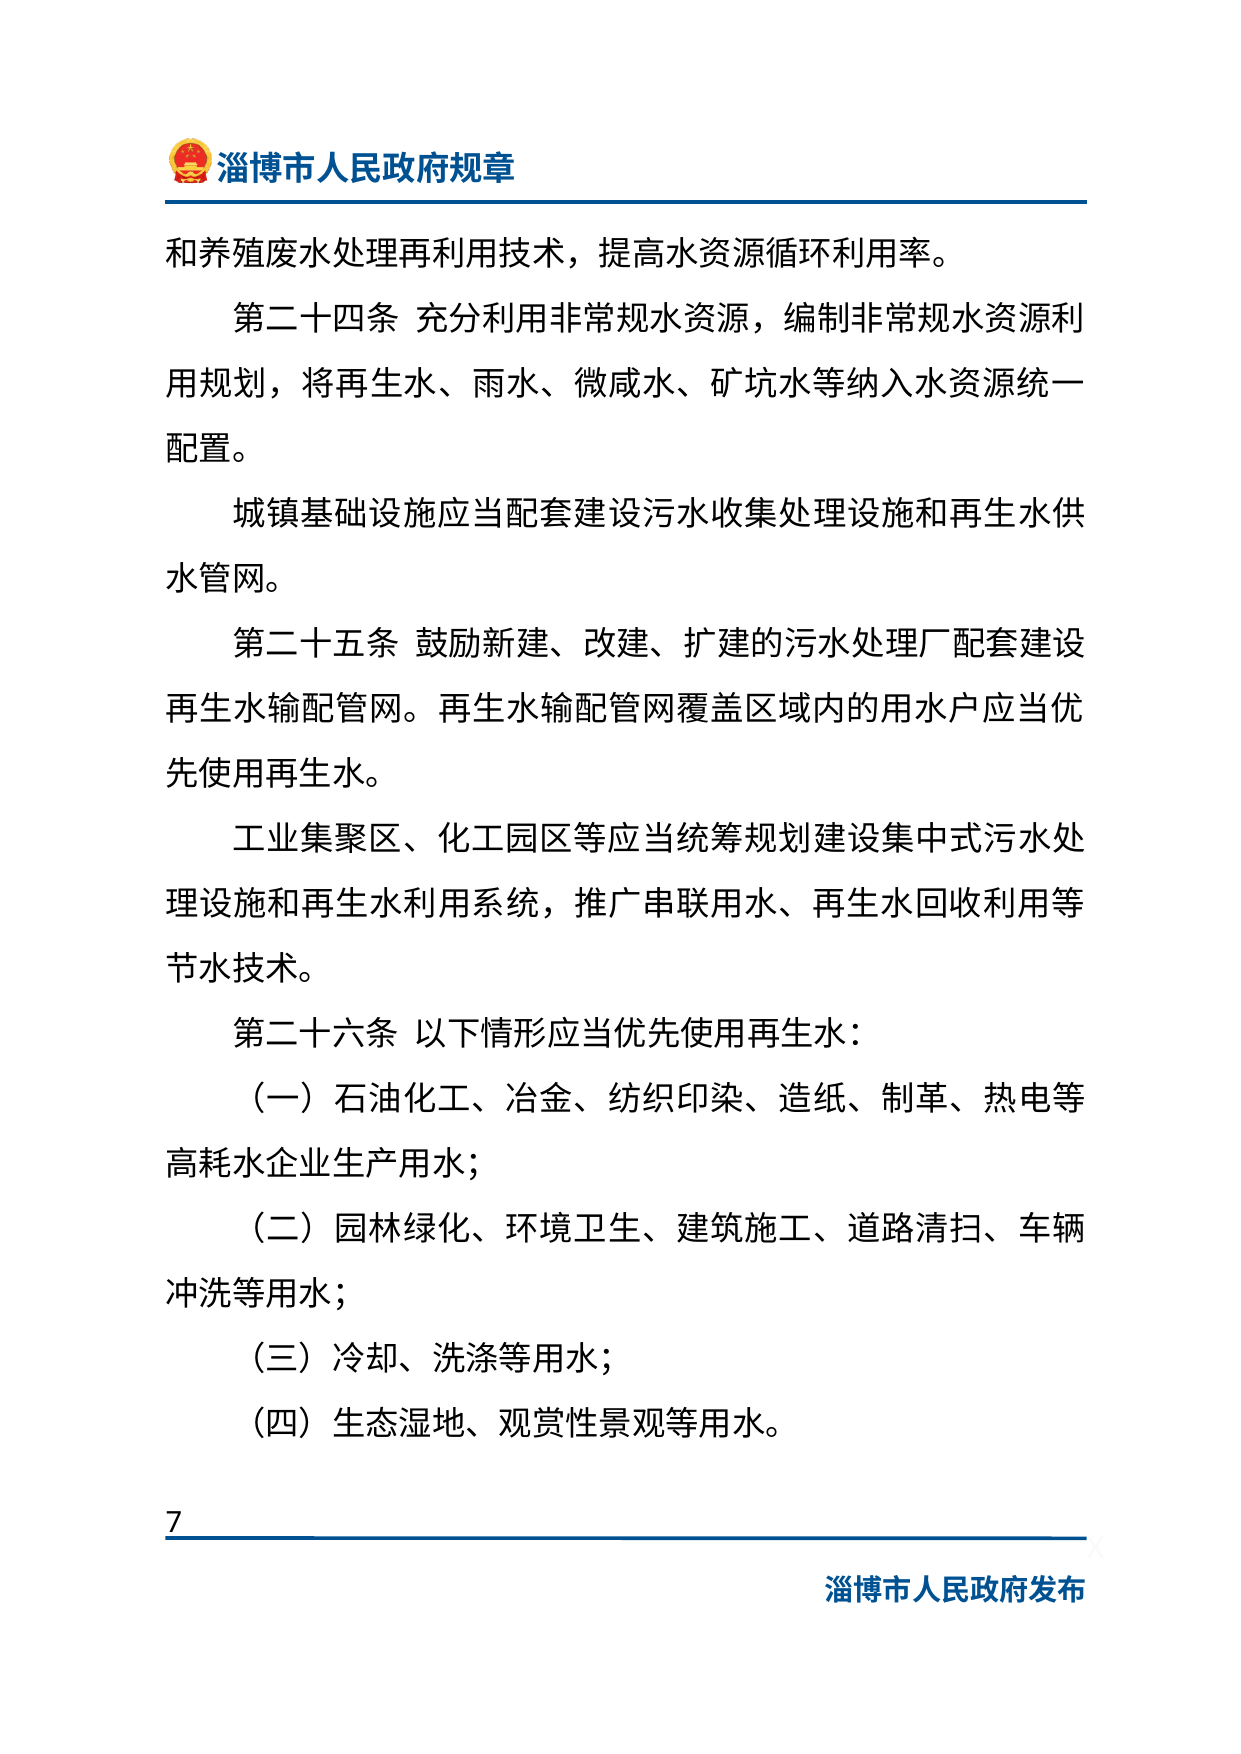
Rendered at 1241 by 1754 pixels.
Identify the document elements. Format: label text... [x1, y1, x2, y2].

text （四）生态湿地、观赏性景观等用水。 [165, 1389, 1087, 1454]
text 水利、农业农村等行政主管部门应当加强对农、林、牧、渔业节约用水的技术指导，推广、使用集约化节水型养殖技术和养殖废水处理再利用技术，提高水资源循环利用率。 [165, 219, 1087, 284]
text 第二十五条 鼓励新建、改建、扩建的污水处理厂配套建设再生水输配管网。再生水输配管网覆盖区域内的用水户应当优先使用再生水。 [165, 609, 1087, 804]
text 工业集聚区、化工园区等应当统筹规划建设集中式污水处理设施和再生水利用系统，推广串联用水、再生水回收利用等节水技术。 [165, 804, 1087, 999]
text 第二十六条 以下情形应当优先使用再生水： [165, 999, 1087, 1064]
text （三）冷却、洗涤等用水； [165, 1324, 1087, 1389]
picture [165, 136, 216, 187]
text 第二十四条 充分利用非常规水资源，编制非常规水资源利用规划，将再生水、雨水、微咸水、矿坑水等纳入水资源统一配置。 [165, 284, 1087, 479]
text （一）石油化工、冶金、纺织印染、造纸、制革、热电等高耗水企业生产用水； [165, 1064, 1087, 1194]
text 城镇基础设施应当配套建设污水收集处理设施和再生水供水管网。 [165, 479, 1087, 609]
text （二）园林绿化、环境卫生、建筑施工、道路清扫、车辆冲洗等用水； [165, 1194, 1087, 1324]
